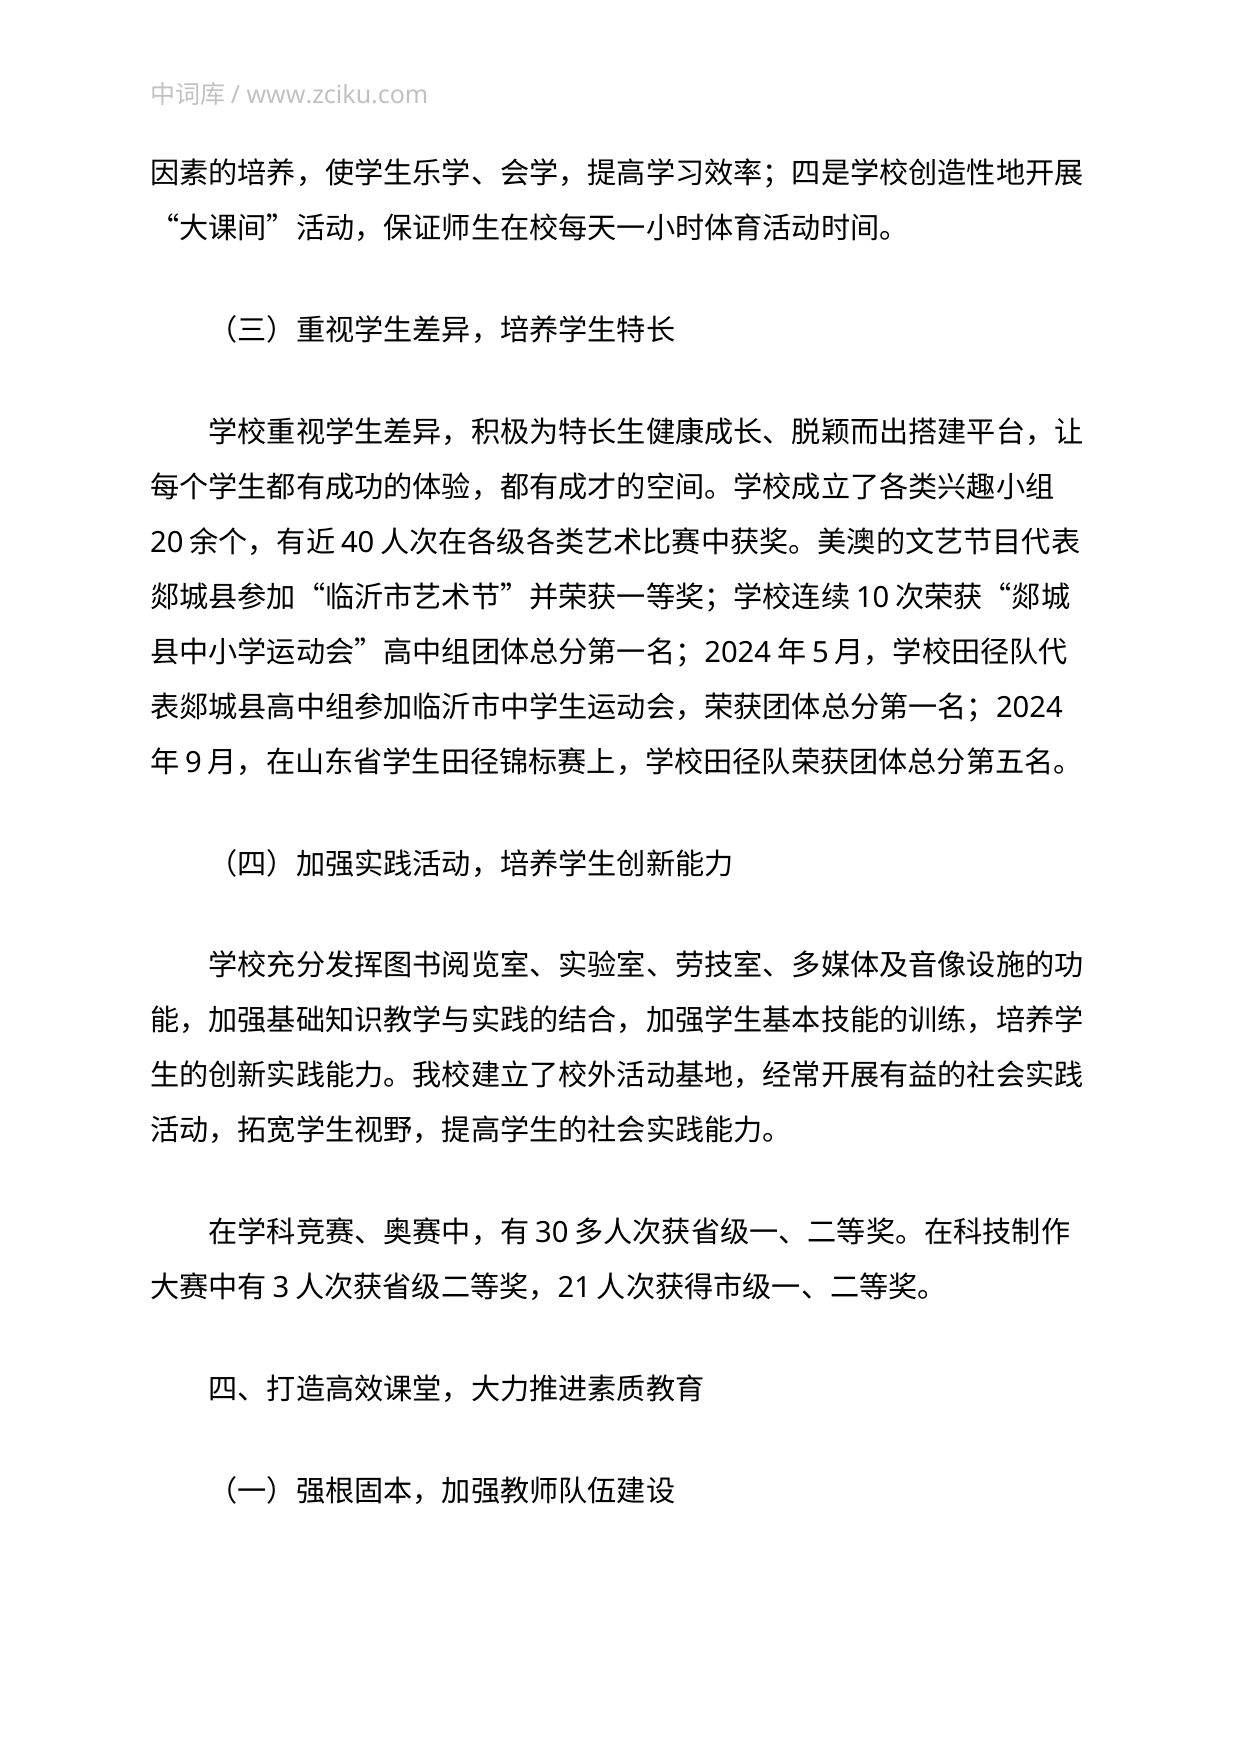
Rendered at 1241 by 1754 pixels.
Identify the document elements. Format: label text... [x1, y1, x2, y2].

text （四）加强实践活动，培养学生创新能力 [150, 840, 1090, 882]
text 学校充分发挥图书阅览室、实验室、劳技室、多媒体及音像设施的功能，加强基础知识教学与实践的结合，加强学生基本技能的训练，培养学生的创新实践能力。我校建立了校外活动基地，经常开展有益的社会实践活动，拓宽学生视野，提高学生的社会实践能力。 [150, 942, 1090, 1149]
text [150, 150, 1090, 247]
text 在学科竞赛、奥赛中，有30多人次获省级一、二等奖。在科技制作大赛中有3人次获省级二等奖，21人次获得市级一、二等奖。 [150, 1208, 1090, 1306]
text 四、打造高效课堂，大力推进素质教育 [150, 1365, 1090, 1408]
text （三）重视学生差异，培养学生特长 [150, 307, 1090, 349]
text （一）强根固本，加强教师队伍建设 [150, 1467, 1090, 1509]
text 学校重视学生差异，积极为特长生健康成长、脱颖而出搭建平台，让每个学生都有成功的体验，都有成才的空间。学校成立了各类兴趣小组20余个，有近40人次在各级各类艺术比赛中获奖。美澳的文艺节目代表郯城县参加“临沂市艺术节”并荣获一等奖；学校连续10次荣获“郯城县中小学运动会”高中组团体总分第一名；2024年5月，学校田径队代表郯城县高中组参加临沂市中学生运动会，荣获团体总分第一名；2024年9月，在山东省学生田径锦标赛上，学校田径队荣获团体总分第五名。 [150, 408, 1090, 781]
